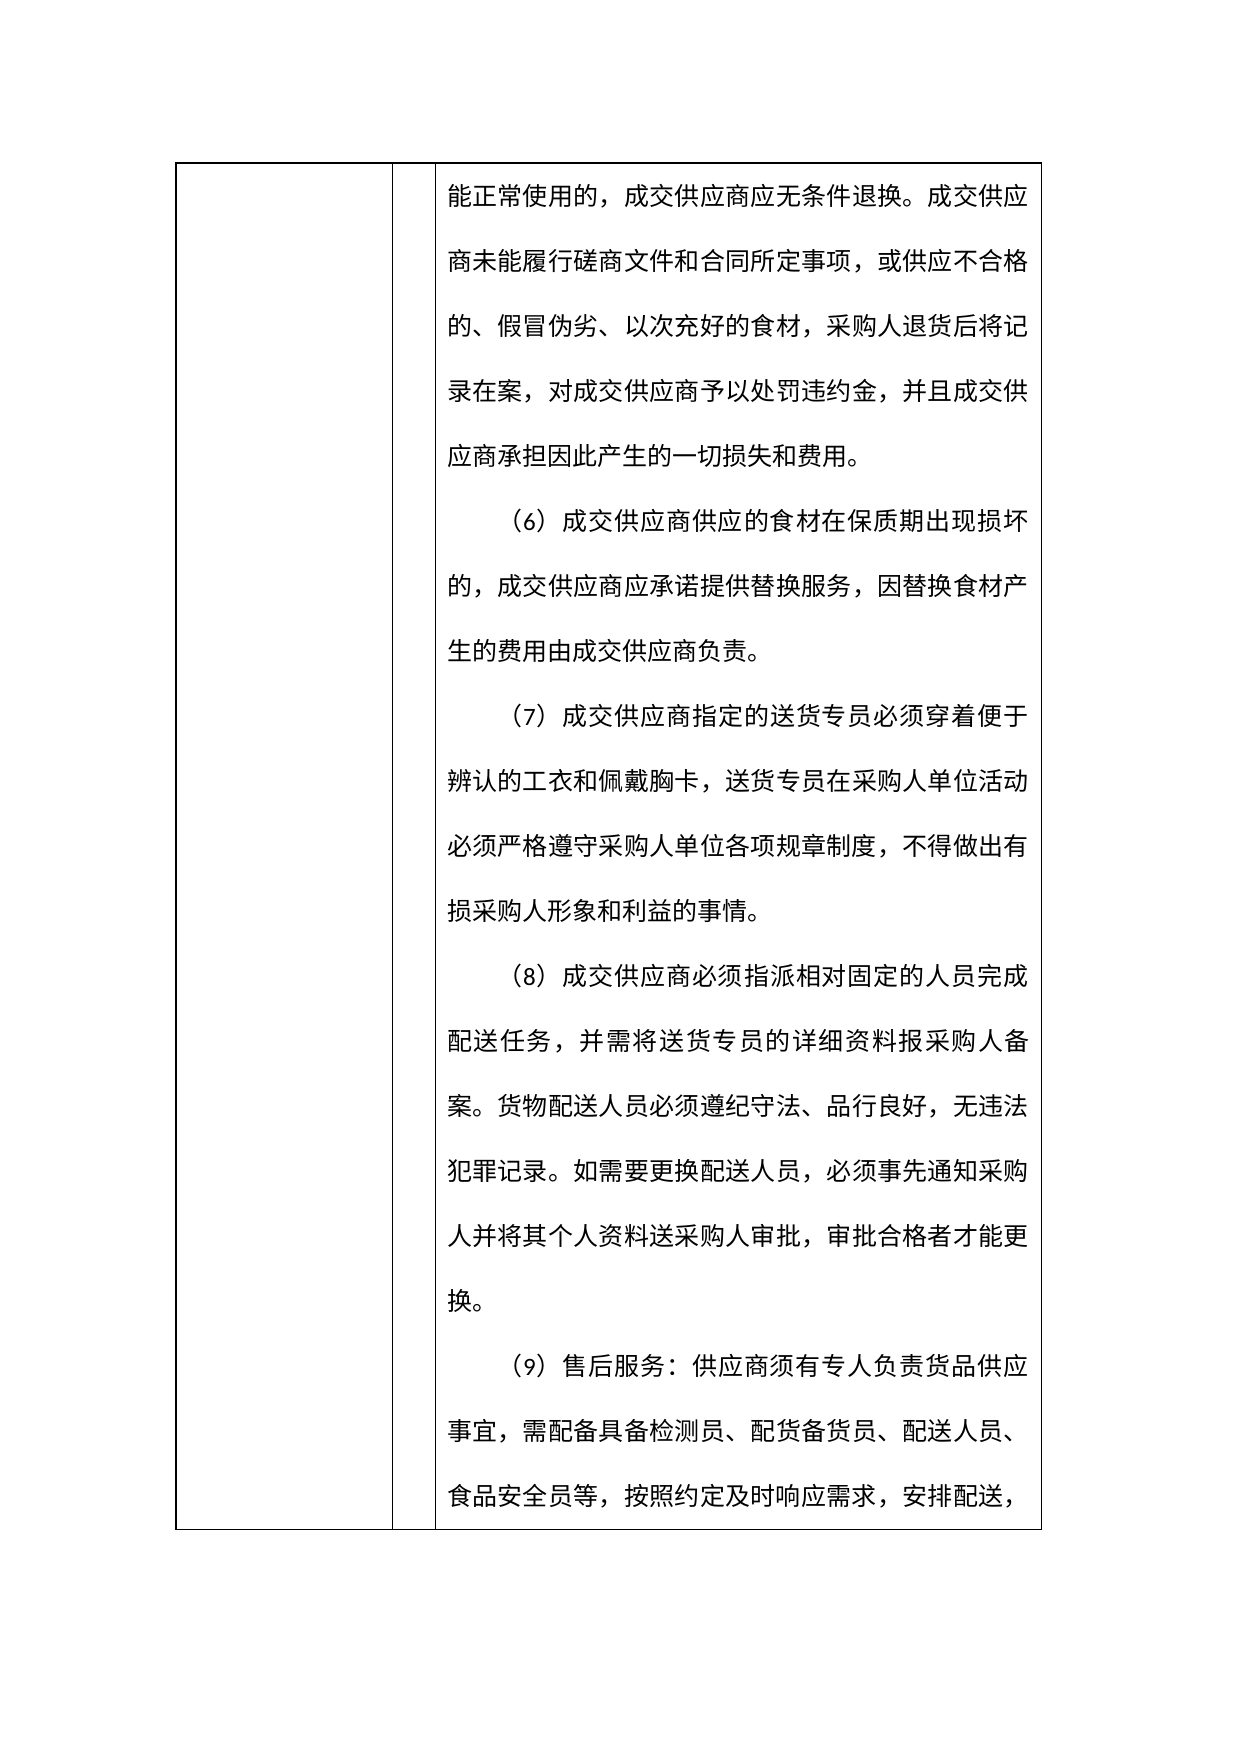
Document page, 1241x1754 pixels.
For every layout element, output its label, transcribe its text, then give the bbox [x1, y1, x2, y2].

table_cell 2 [393, 164, 435, 1528]
table_cell [177, 164, 392, 1528]
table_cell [436, 164, 1041, 1528]
